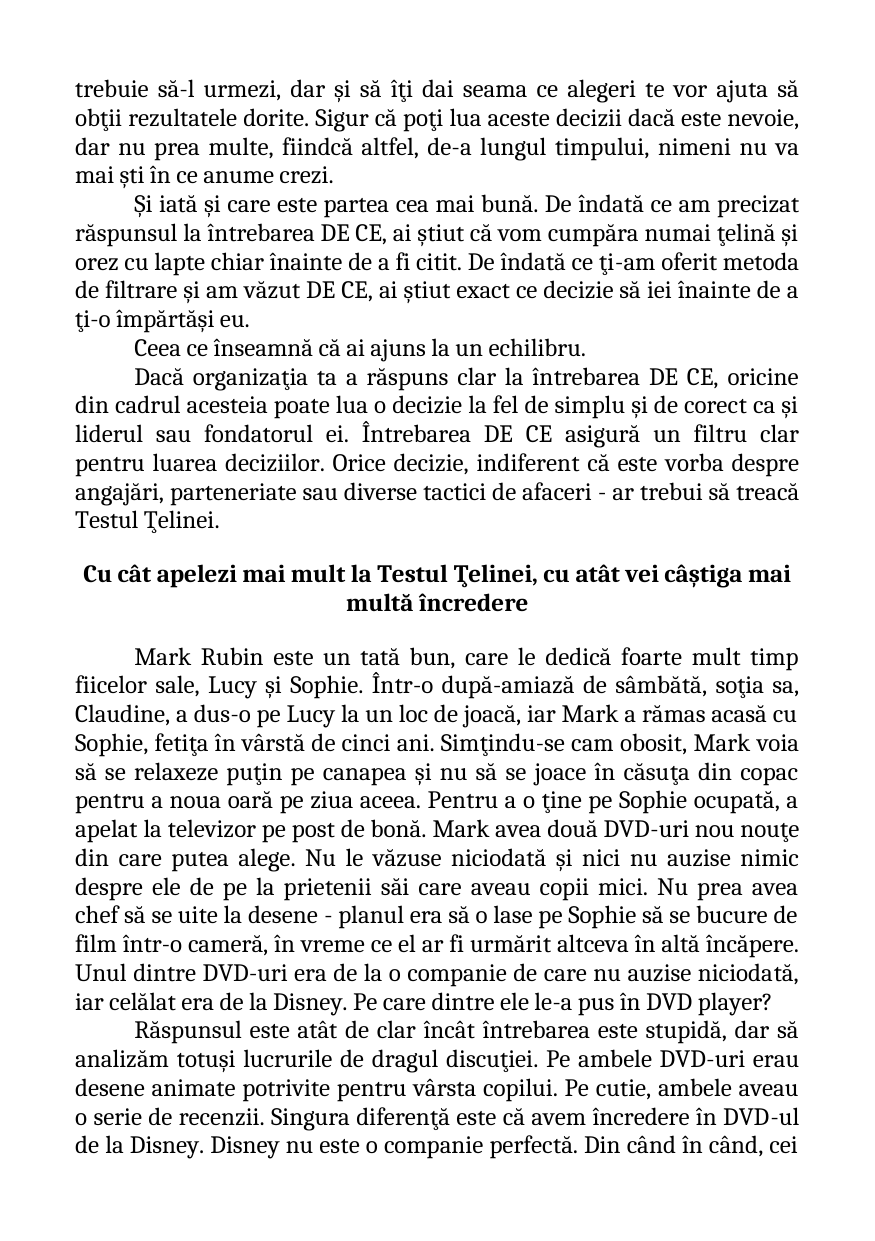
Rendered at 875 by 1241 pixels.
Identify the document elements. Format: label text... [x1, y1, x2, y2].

text Dacă organizaţia ta a răspuns clar la întrebarea DE CE, oricine din cadrul acesteia poate lua o decizie la fel de simplu şi de corect ca şi liderul sau fondatorul ei. Întrebarea DE CE asigură un filtru clar pentru luarea deciziilor. Orice decizie, indiferent că este vorba despre angajări, parteneriate sau diverse tactici de afaceri - ar trebui să treacă Testul Ţelinei. [75, 362, 799, 535]
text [75, 1016, 799, 1160]
text Mark Rubin este un tată bun, care le dedică foarte mult timp fiicelor sale, Lucy şi Sophie. Într-o după-amiază de sâmbătă, soţia sa, Claudine, a dus-o pe Lucy la un loc de joacă, iar Mark a rămas acasă cu Sophie, fetiţa în vârstă de cinci ani. Simţindu-se cam obosit, Mark voia să se relaxeze puţin pe canapea şi nu să se joace în căsuţa din copac pentru a noua oară pe ziua aceea. Pentru a o ţine pe Sophie ocupată, a apelat la televizor pe post de bonă. Mark avea două DVD-uri nou nouţe din care putea alege. Nu le văzuse niciodată şi nici nu auzise nimic despre ele de pe la prietenii săi care aveau copii mici. Nu prea avea chef să se uite la desene - planul era să o lase pe Sophie să se bucure de film într-o cameră, în vreme ce el ar fi urmărit altceva în altă încăpere. Unul dintre DVD-uri era de la o companie de care nu auzise niciodată, iar celălat era de la Disney. Pe care dintre ele le-a pus în DVD player? [75, 642, 799, 1016]
subtitle Cu cât apelezi mai mult la Testul Ţelinei, cu atât vei câştiga mai multă încredere [75, 560, 799, 617]
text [75, 75, 799, 190]
text Ceea ce înseamnă că ai ajuns la un echilibru. [75, 334, 799, 362]
text Şi iată şi care este partea cea mai bună. De îndată ce am precizat răspunsul la întrebarea DE CE, ai ştiut că vom cumpăra numai ţelină şi orez cu lapte chiar înainte de a fi citit. De îndată ce ţi-am oferit metoda de filtrare şi am văzut DE CE, ai ştiut exact ce decizie să iei înainte de a ţi-o împărtăşi eu. [75, 190, 799, 334]
